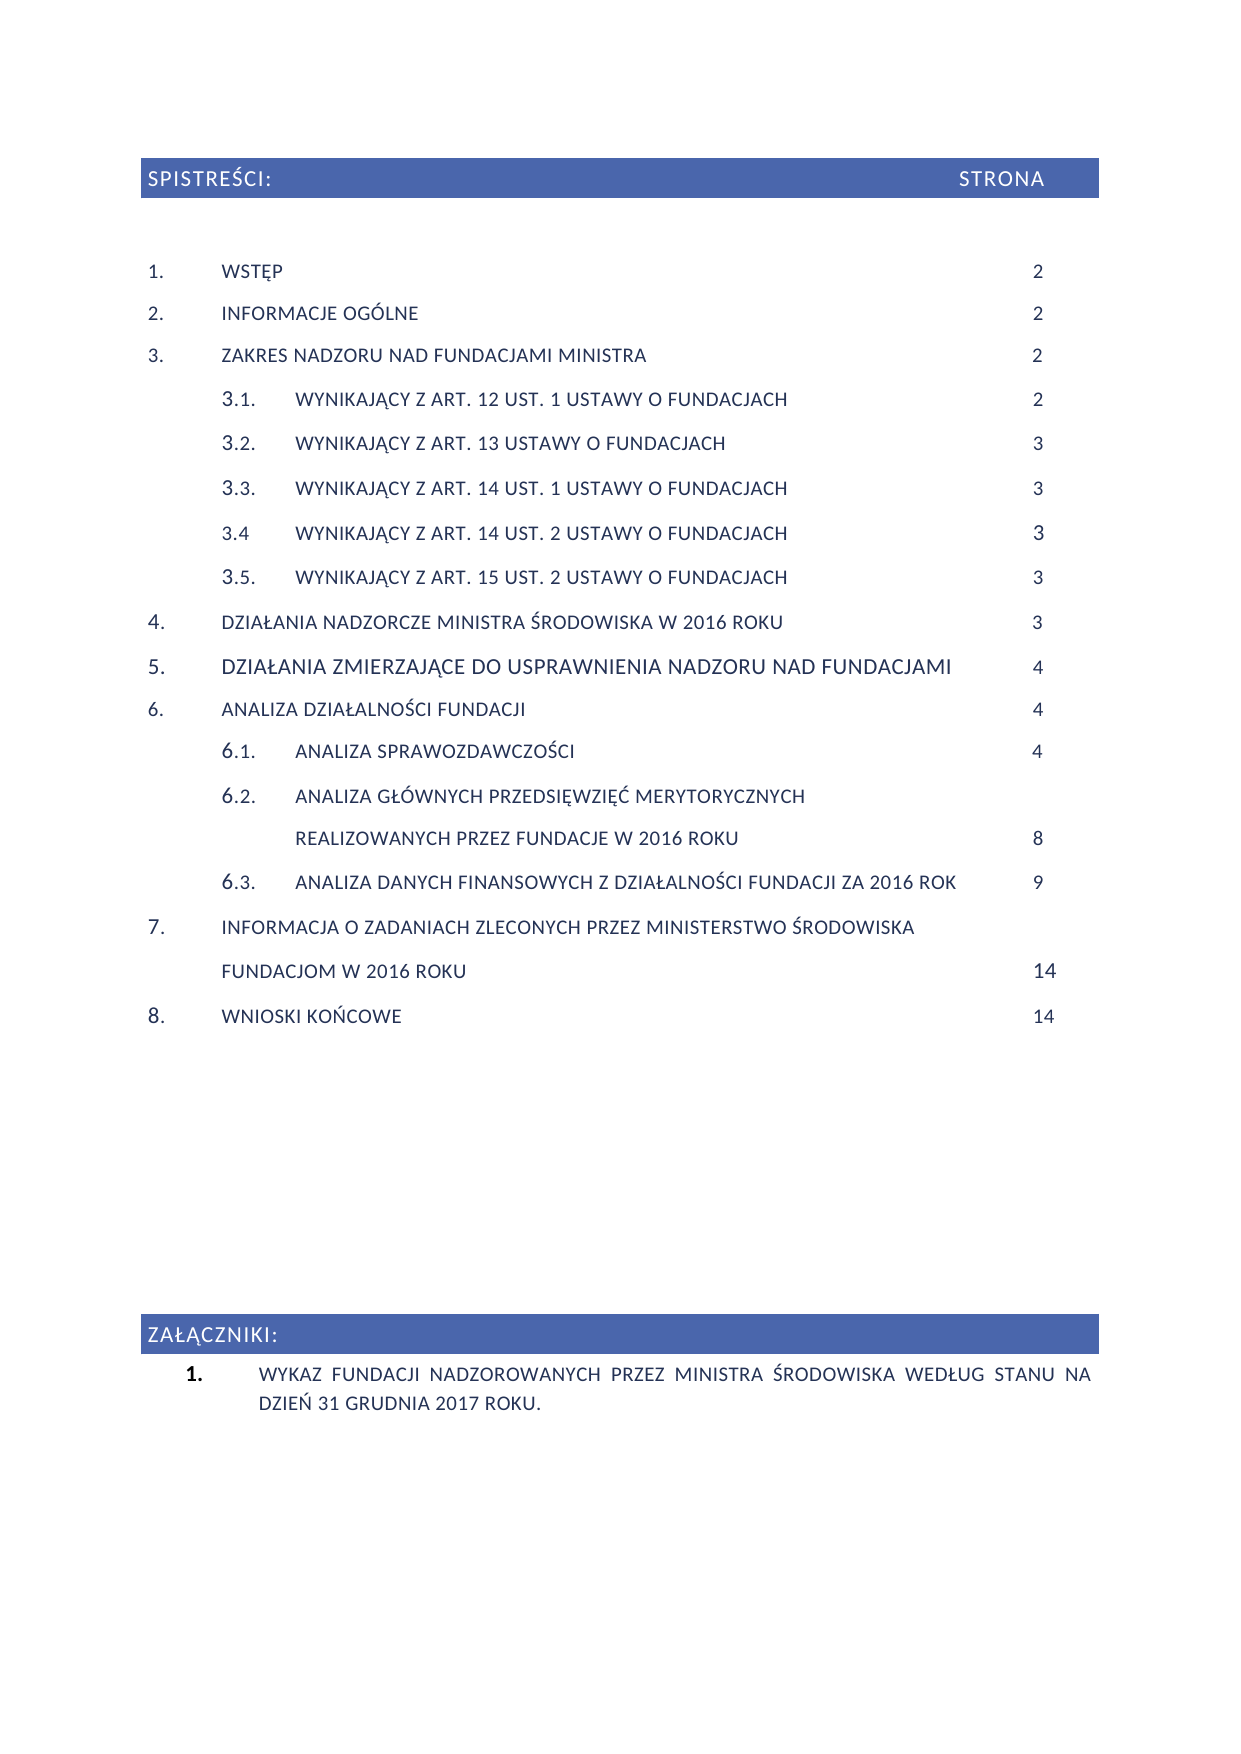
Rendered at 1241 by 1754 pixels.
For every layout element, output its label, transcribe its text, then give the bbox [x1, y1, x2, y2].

list 7. Informacja o zadaniach zleconych przez Ministerstwo Środowiska [148, 912, 1093, 940]
text 2. Informacje ogólne 2 [148, 300, 1093, 325]
text 6.3. Analiza danych finansowych z działalności fundacji za 2016 rok 9 [148, 867, 1093, 895]
list Analiza działalności fundacji 4 [148, 696, 1093, 722]
text ZAŁĄCZNIKI: [148, 1320, 1093, 1348]
text 3.4 WYNIKAJĄCY z art. 14 ust. 2 ustawy o fundacjach 3 [148, 518, 1093, 546]
text 8. Wnioski końcowe 14 [148, 1001, 1093, 1029]
text 6.2. Analiza głównych przedsięwzięć merytorycznych [148, 781, 1093, 809]
text 1. Wstęp 2 [148, 258, 1093, 283]
list Wykaz fundacji nadzorowanych przez Ministra Środowiska według stanu na dzień 31 grudnia 2017 roku. [185, 1359, 1093, 1416]
text 4. Działania nadzorcze Ministra Środowiska w 2016 roku 3 [148, 607, 1093, 635]
text 3.2. WYNIKAJĄCY z art. 13 ustawy o fundacjach 3 [148, 428, 1093, 456]
text 3. Zakres nadzoru nad fundacjami ministra 2 [148, 342, 1093, 367]
text 3.5. WYNIKAJĄCY Z art. 15 ust. 2 ustawy o fundacjach 3 [148, 562, 1093, 590]
text Realizowanych przez fundacje w 2016 roku 8 [148, 825, 1093, 851]
text 3.3. WYNIKAJĄCY z art. 14 UST. 1 ustawy o fundacjach 3 [148, 473, 1093, 501]
text 5. Działania zmierzające do usprawnienia nadzoru nad fundacjami 4 [148, 652, 1093, 680]
text 3.1. Wynikający z art. 12 ust. 1 ustawy o fundacjach 2 [148, 384, 1093, 412]
list Fundacjom w 2016 roku 14 [221, 956, 1093, 984]
text 6.1. Analiza sprawozdawczości 4 [148, 736, 1093, 764]
text SPISTREŚCI: STRONA [148, 164, 1093, 192]
